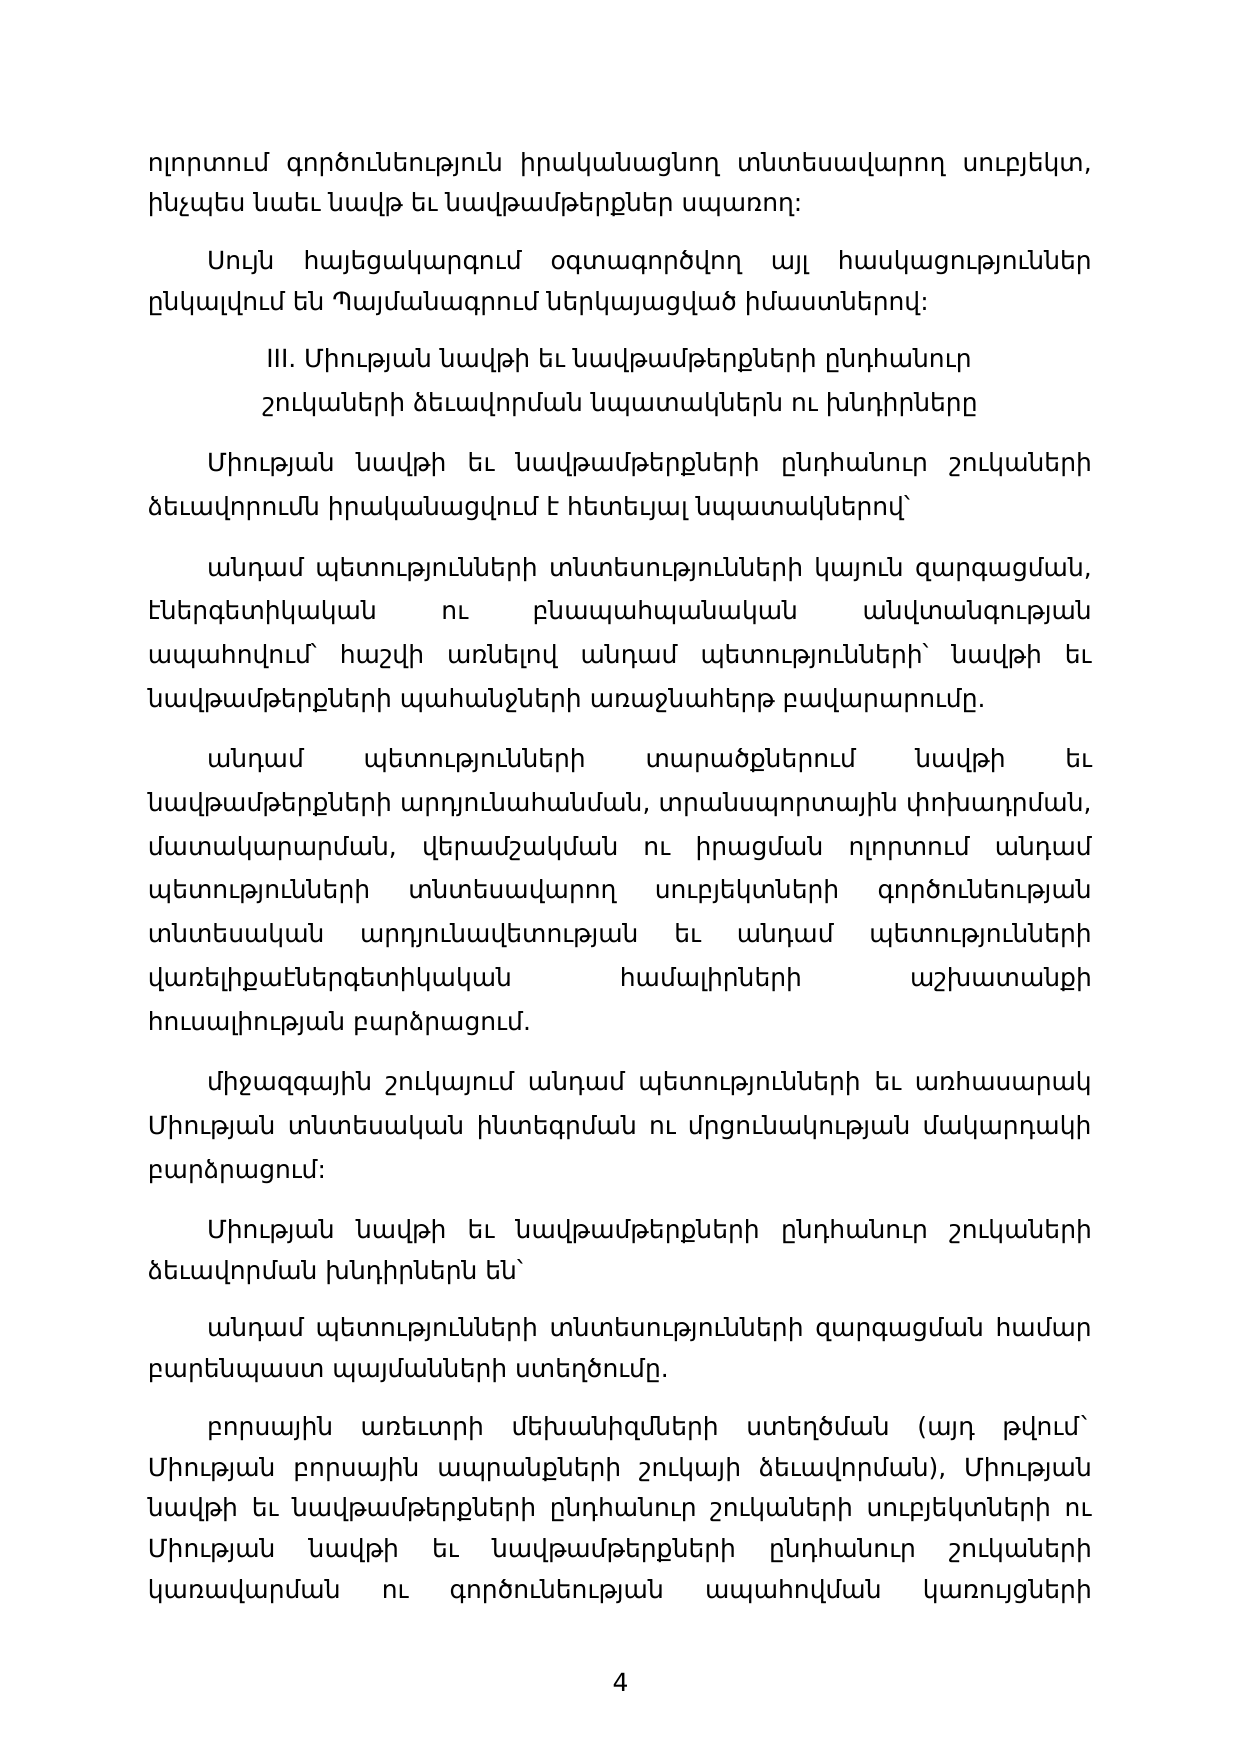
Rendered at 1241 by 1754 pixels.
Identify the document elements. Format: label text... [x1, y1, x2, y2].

text Միության նավթի եւ նավթամթերքների ընդհանուր շուկաների ձեւավորման խնդիրներն են՝ [148, 1215, 1092, 1285]
text Սույն հայեցակարգում օգտագործվող այլ հասկացություններ ընկալվում են Պայմանագրում ներկայացված իմաստներով: [148, 246, 1092, 316]
text միջազգային շուկայում անդամ պետությունների եւ առհասարակ Միության տնտեսական ինտեգրման ու մրցունակության մակարդակի բարձրացում: [148, 1067, 1092, 1184]
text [148, 148, 1092, 218]
text անդամ պետությունների տնտեսությունների կայուն զարգացման, էներգետիկական ու բնապահպանական անվտանգության ապահովում՝ հաշվի առնելով անդամ պետությունների՝ նավթի եւ նավթամթերքների պահանջների առաջնահերթ բավարարումը. [148, 553, 1092, 713]
text անդամ պետությունների տնտեսությունների զարգացման համար բարենպաստ պայմանների ստեղծումը. [148, 1313, 1092, 1383]
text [148, 1412, 1092, 1604]
text III. Միության նավթի եւ նավթամթերքների ընդհանուր շուկաների ձեւավորման նպատակներն ու խնդիրները [204, 344, 1033, 417]
text Միության նավթի եւ նավթամթերքների ընդհանուր շուկաների ձեւավորումն իրականացվում է հետեւյալ նպատակներով՝ [148, 448, 1092, 521]
text անդամ պետությունների տարածքներում նավթի եւ նավթամթերքների արդյունահանման, տրանսպորտային փոխադրման, մատակարարման, վերամշակման ու իրացման ոլորտում անդամ պետությունների տնտեսավարող սուբյեկտների գործունեության տնտեսական արդյունավետության եւ անդամ պետությունների վառելիքաէներգետիկական համալիրների աշխատանքի հուսալիության բարձրացում. [148, 744, 1092, 1036]
